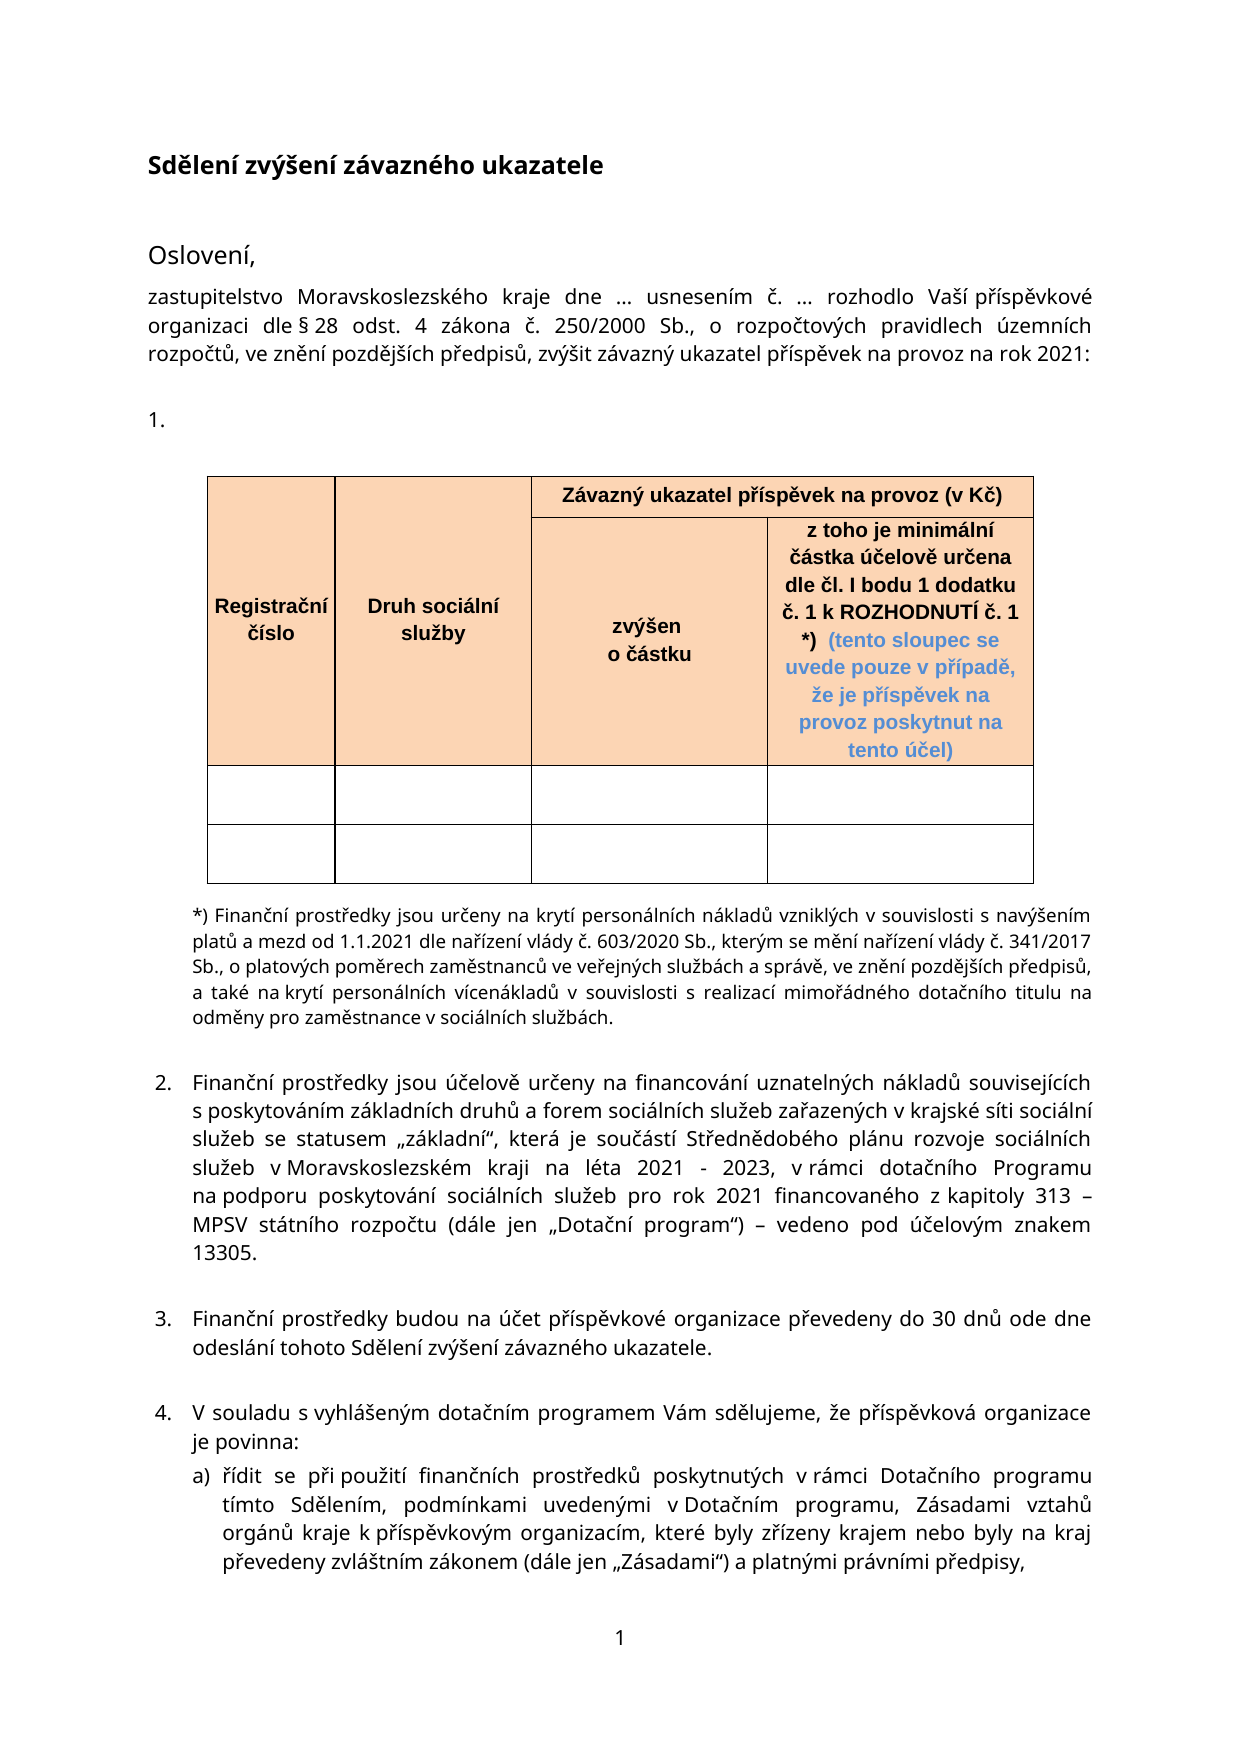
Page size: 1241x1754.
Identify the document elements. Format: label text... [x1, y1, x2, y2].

table_cell z toho je minimální částka účelově určena dle čl. I bodu 1 dodatku č. 1 k ROZHODNUTÍ č. 1 *) (tento sloupec se uvede pouze v případě, že je příspěvek na provoz poskytnut na tento účel) [768, 518, 1033, 765]
text Sdělení zvýšení závazného ukazatele [148, 148, 1092, 182]
table_cell [768, 766, 1033, 824]
table_header Registrační číslo [208, 477, 334, 765]
table_cell [336, 766, 531, 824]
table_cell [532, 825, 767, 883]
list V souladu s vyhlášeným dotačním programem Vám sdělujeme, že příspěvková organizace je povinna: [154, 1398, 1092, 1455]
table_cell zvýšen o částku [532, 518, 767, 765]
text *) Finanční prostředky jsou určeny na krytí personálních nákladů vzniklých v souvislosti s navýšením platů a mezd od 1.1.2021 dle nařízení vlády č. 603/2020 Sb., kterým se mění nařízení vlády č. 341/2017 Sb., o platových poměrech zaměstnanců ve veřejných službách a správě, ve znění pozdějších předpisů, a také na krytí personálních vícenákladů v souvislosti s realizací mimořádného dotačního titulu na odměny pro zaměstnance v sociálních službách. [192, 902, 1092, 1030]
table_cell [208, 766, 334, 824]
table_cell [208, 825, 334, 883]
list Finanční prostředky budou na účet příspěvkové organizace převedeny do 30 dnů ode dne odeslání tohoto Sdělení zvýšení závazného ukazatele. [154, 1304, 1092, 1361]
table_cell [768, 825, 1033, 883]
text zastupitelstvo Moravskoslezského kraje dne … usnesením č. … rozhodlo Vaší příspěvkové organizaci dle § 28 odst. 4 zákona č. 250/2000 Sb., o rozpočtových pravidlech územních rozpočtů, ve znění pozdějších předpisů, zvýšit závazný ukazatel příspěvek na provoz na rok 2021: [148, 282, 1092, 368]
table_cell [532, 766, 767, 824]
list řídit se při použití finančních prostředků poskytnutých v rámci Dotačního programu tímto Sdělením, podmínkami uvedenými v Dotačním programu, Zásadami vztahů orgánů kraje k příspěvkovým organizacím, které byly zřízeny krajem nebo byly na kraj převedeny zvláštním zákonem (dále jen „Zásadami“) a platnými právními předpisy, [192, 1462, 1092, 1575]
text Oslovení, [148, 241, 1092, 270]
table_cell [336, 825, 531, 883]
table_header Závazný ukazatel příspěvek na provoz (v Kč) [532, 477, 1033, 517]
table_header Druh sociální služby [336, 477, 531, 765]
list Finanční prostředky jsou účelově určeny na financování uznatelných nákladů souvisejících s poskytováním základních druhů a forem sociálních služeb zařazených v krajské síti sociální služeb se statusem „základní“, která je součástí Střednědobého plánu rozvoje sociálních služeb v Moravskoslezském kraji na léta 2021 - 2023, v rámci dotačního Programu na podporu poskytování sociálních služeb pro rok 2021 financovaného z kapitoly 313 – MPSV státního rozpočtu (dále jen „Dotační program“) – vedeno pod účelovým znakem 13305. [154, 1068, 1092, 1267]
